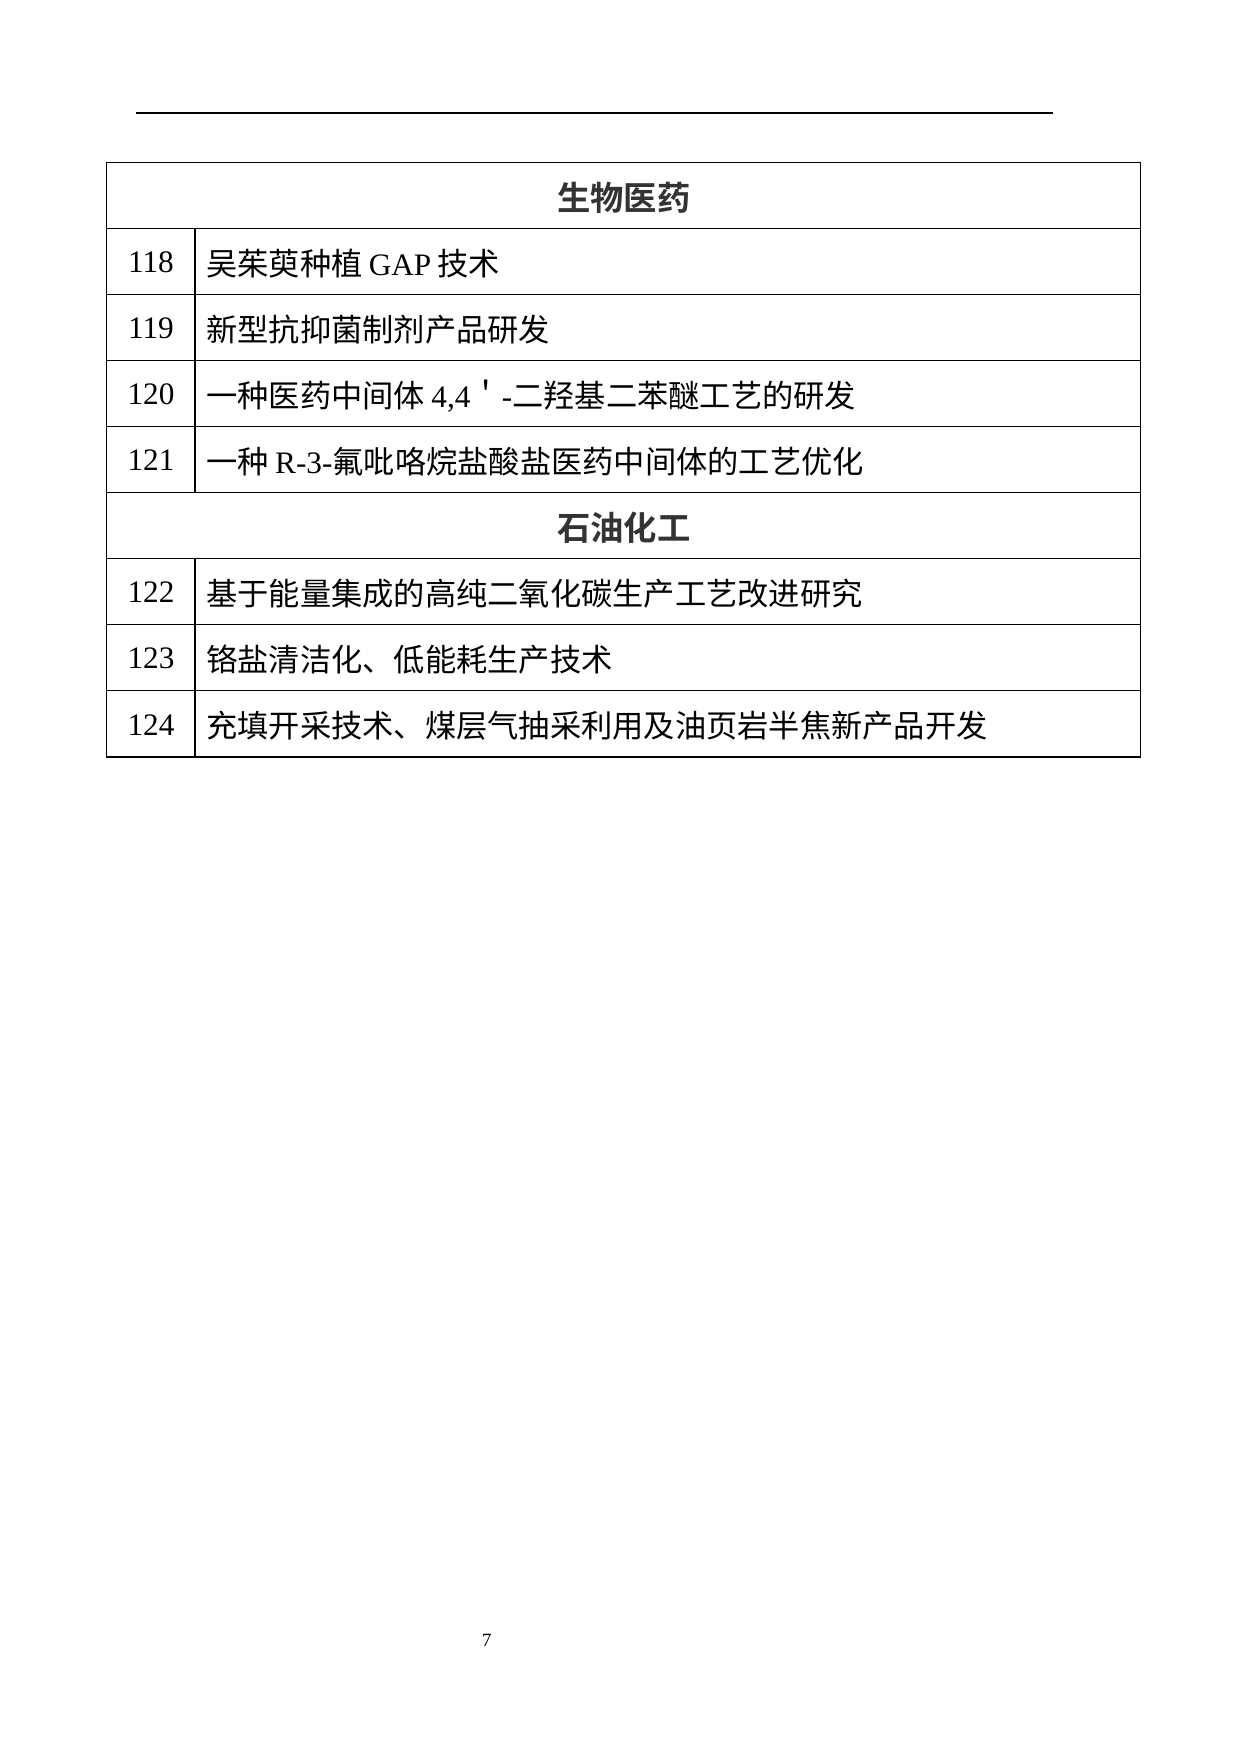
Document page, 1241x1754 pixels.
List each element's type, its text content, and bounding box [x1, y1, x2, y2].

table_cell 120 [107, 361, 194, 426]
table_cell 123 [107, 625, 194, 690]
table_cell 生物医药 [107, 163, 1140, 228]
table_cell 石油化工 [107, 493, 1140, 558]
table_cell 一种医药中间体4,4＇-二羟基二苯醚工艺的研发 [196, 361, 1140, 426]
table_cell 122 [107, 559, 194, 624]
table_cell 124 [107, 691, 194, 756]
table_cell 吴茱萸种植GAP技术 [196, 229, 1140, 294]
table_cell 118 [107, 229, 194, 294]
table_cell 铬盐清洁化、低能耗生产技术 [196, 625, 1140, 690]
table_cell 一种R-3-氟吡咯烷盐酸盐医药中间体的工艺优化 [196, 427, 1140, 492]
table_cell 121 [107, 427, 194, 492]
table_cell 新型抗抑菌制剂产品研发 [196, 295, 1140, 360]
table_cell 119 [107, 295, 194, 360]
table_cell 基于能量集成的高纯二氧化碳生产工艺改进研究 [196, 559, 1140, 624]
table_cell 充填开采技术、煤层气抽采利用及油页岩半焦新产品开发 [196, 691, 1140, 756]
